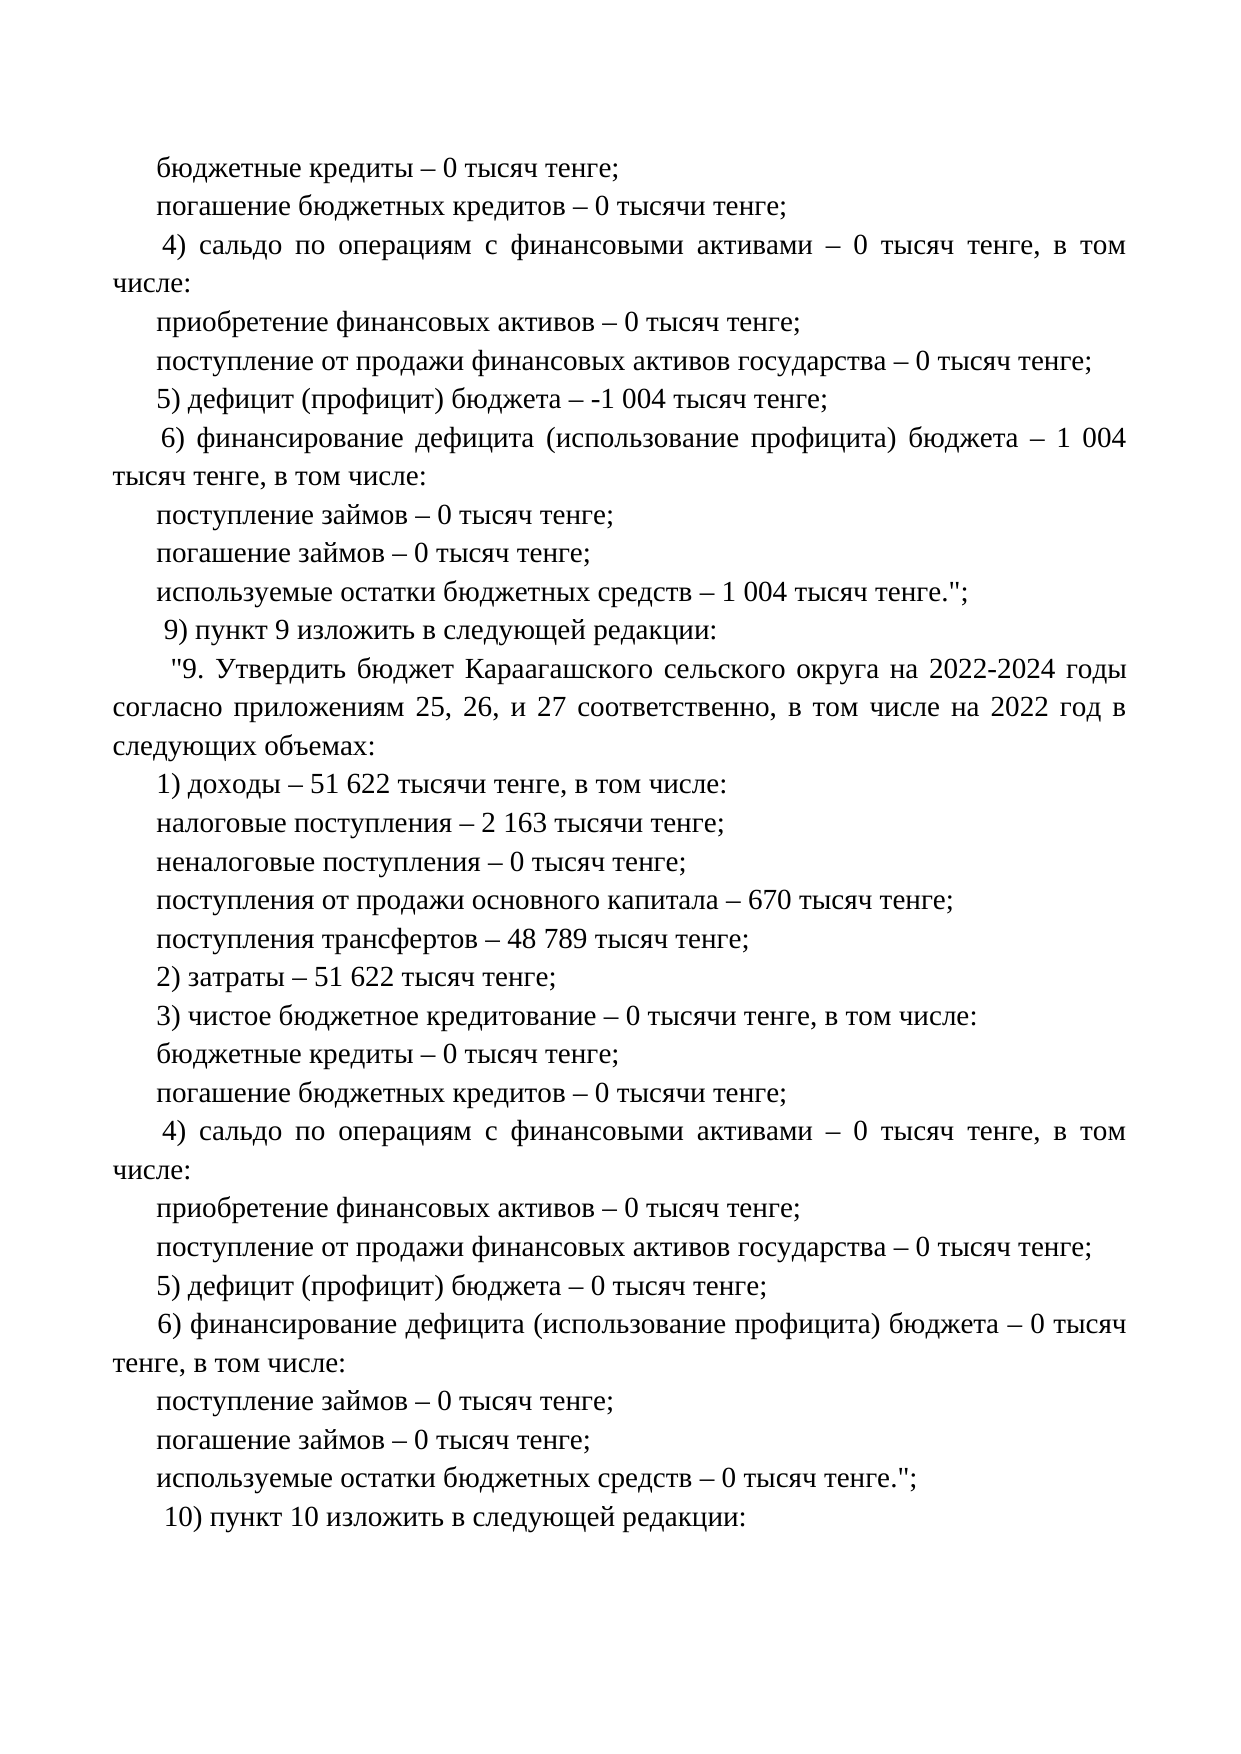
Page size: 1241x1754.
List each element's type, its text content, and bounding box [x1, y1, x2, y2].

text 2) затраты – 51 622 тысяч тенге; [112, 959, 1128, 993]
text 5) дефицит (профицит) бюджета – -1 004 тысяч тенге; [112, 381, 1128, 415]
text 3) чистое бюджетное кредитование – 0 тысячи тенге, в том числе: [112, 998, 1128, 1031]
text 1) доходы – 51 622 тысячи тенге, в том числе: [112, 767, 1128, 800]
text 6) финансирование дефицита (использование профицита) бюджета – 0 тысяч тенге, в том числе: [112, 1306, 1128, 1378]
text неналоговые поступления – 0 тысяч тенге; [112, 844, 1128, 877]
text используемые остатки бюджетных средств – 0 тысяч тенге."; [112, 1460, 1128, 1494]
text приобретение финансовых активов – 0 тысяч тенге; [112, 1191, 1128, 1224]
text 5) дефицит (профицит) бюджета – 0 тысяч тенге; [112, 1268, 1128, 1301]
text поступления от продажи основного капитала – 670 тысяч тенге; [112, 882, 1128, 916]
text бюджетные кредиты – 0 тысяч тенге; [112, 150, 1128, 183]
text 4) сальдо по операциям с финансовыми активами – 0 тысяч тенге, в том числе: [112, 227, 1128, 299]
text поступление займов – 0 тысяч тенге; [112, 497, 1128, 530]
text поступление от продажи финансовых активов государства – 0 тысяч тенге; [112, 1229, 1128, 1263]
text погашение бюджетных кредитов – 0 тысячи тенге; [112, 1075, 1128, 1108]
text погашение займов – 0 тысяч тенге; [112, 1422, 1128, 1455]
text "9. Утвердить бюджет Караагашского сельского округа на 2022-2024 годы согласно приложениям 25, 26, и 27 соответственно, в том числе на 2022 год в следующих объемах: [112, 651, 1128, 762]
text 4) сальдо по операциям с финансовыми активами – 0 тысяч тенге, в том числе: [112, 1113, 1128, 1186]
text налоговые поступления – 2 163 тысячи тенге; [112, 805, 1128, 839]
text бюджетные кредиты – 0 тысяч тенге; [112, 1036, 1128, 1070]
text 9) пункт 9 изложить в следующей редакции: [112, 612, 1128, 646]
text 10) пункт 10 изложить в следующей редакции: [112, 1499, 1128, 1532]
text поступление займов – 0 тысяч тенге; [112, 1383, 1128, 1417]
text поступление от продажи финансовых активов государства – 0 тысяч тенге; [112, 343, 1128, 376]
text поступления трансфертов – 48 789 тысяч тенге; [112, 921, 1128, 954]
text используемые остатки бюджетных средств – 1 004 тысяч тенге."; [112, 574, 1128, 607]
text приобретение финансовых активов – 0 тысяч тенге; [112, 304, 1128, 338]
text погашение бюджетных кредитов – 0 тысячи тенге; [112, 188, 1128, 222]
text 6) финансирование дефицита (использование профицита) бюджета – 1 004 тысяч тенге, в том числе: [112, 420, 1128, 492]
text погашение займов – 0 тысяч тенге; [112, 535, 1128, 569]
